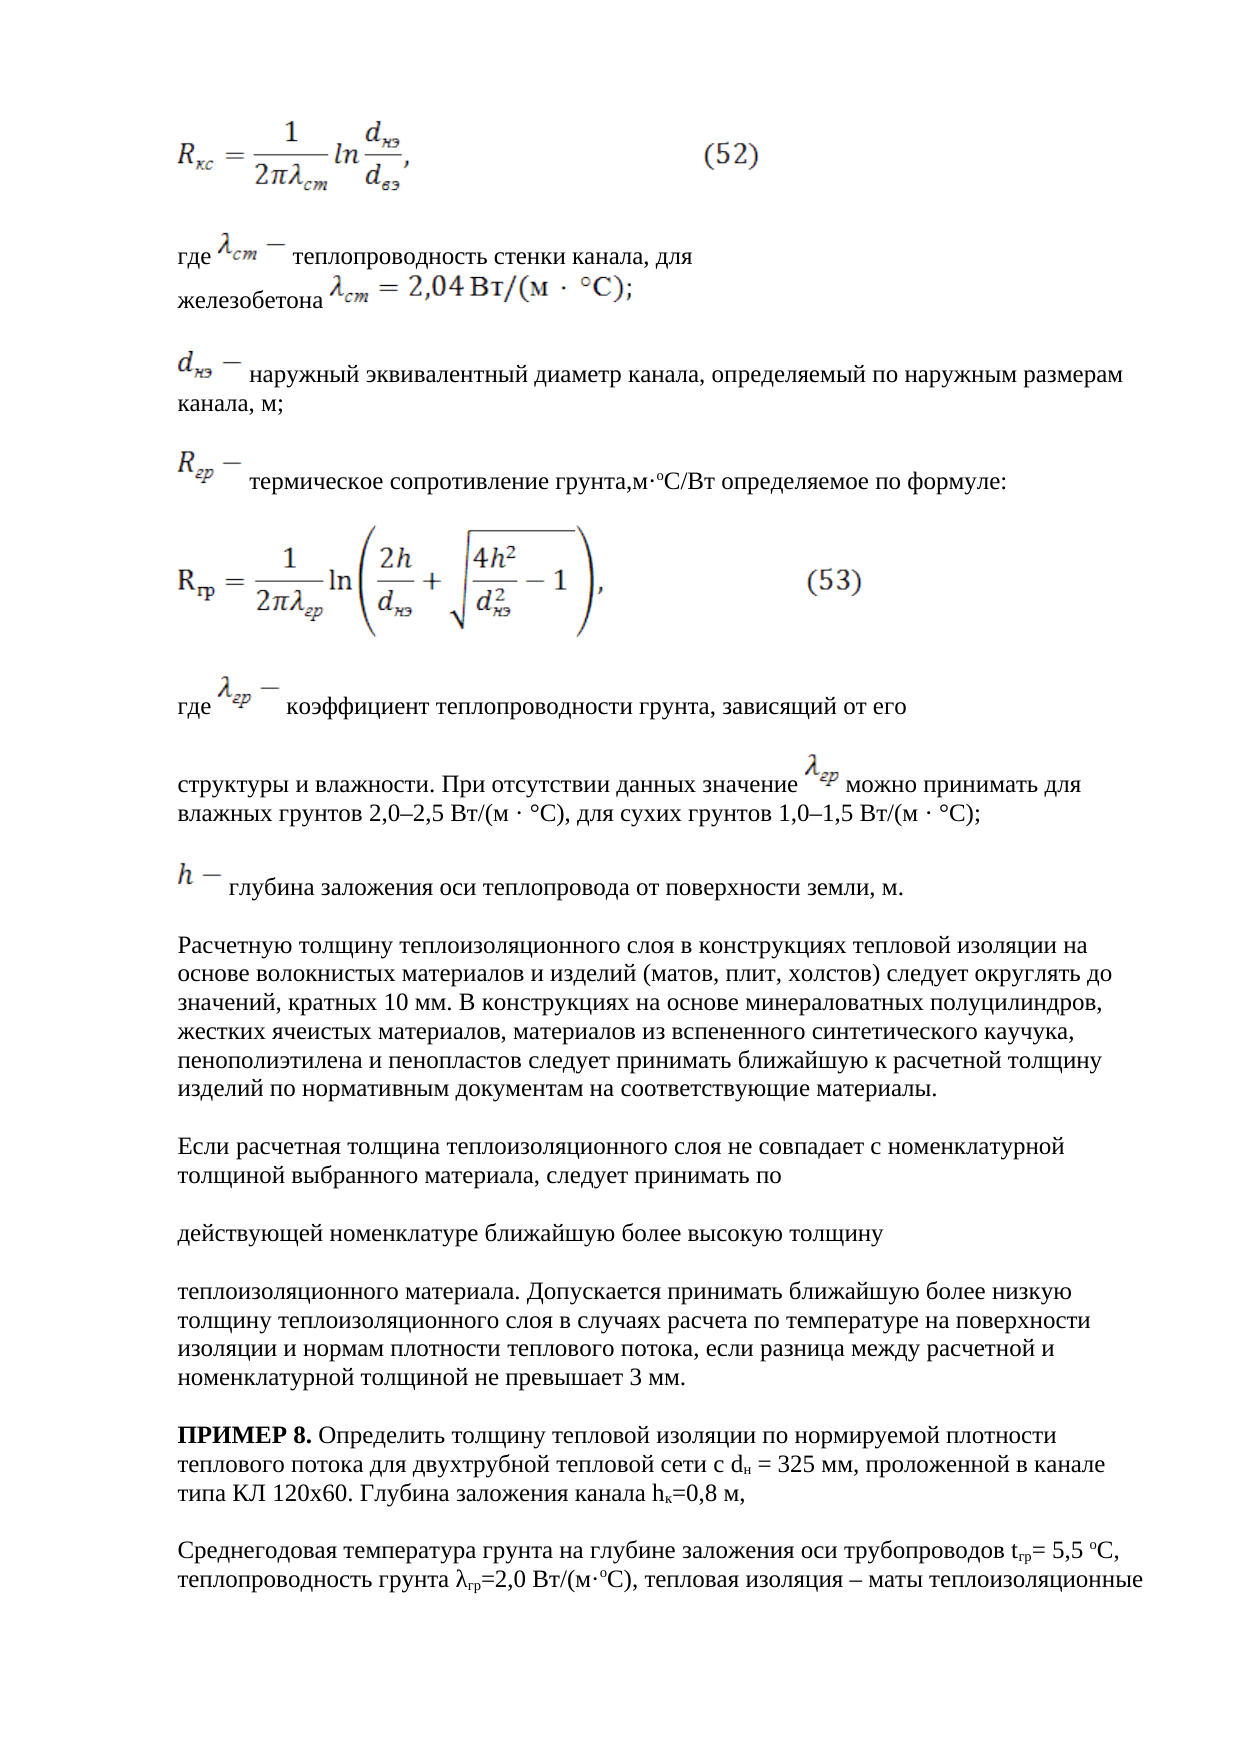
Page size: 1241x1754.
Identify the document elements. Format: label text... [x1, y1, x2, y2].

text Расчетную толщину теплоизоляционного слоя в конструкциях тепловой изоляции на основе волокнистых материалов и изделий (матов, плит, холстов) следует округлять до значений, кратных 10 мм. В конструкциях на основе минераловатных полуцилиндров, жестких ячеистых материалов, материалов из вспененного синтетического каучука, пенополиэтилена и пенопластов следует принимать ближайшую к расчетной толщину изделий по нормативным документам на соответствующие материалы. [177, 930, 1152, 1102]
picture [177, 856, 223, 896]
text термическое сопротивление грунта,м·oС/Вт определяемое по формуле: [177, 446, 1152, 495]
text наружный эквивалентный диаметр канала, определяемый по наружным размерам канала, м; [177, 343, 1152, 417]
picture [217, 225, 287, 265]
text ПРИМЕР 8. Определить толщину тепловой изоляции по нормируемой плотности теплового потока для двухтрубной тепловой сети с dн = 325 мм, проложенной в канале типа КЛ 120x60. Глубина заложения канала hк=0,8 м, [177, 1420, 1152, 1506]
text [177, 1536, 1152, 1593]
text где коэффициент теплопроводности грунта, зависящий от его [177, 671, 1152, 720]
picture [217, 670, 281, 715]
picture [177, 343, 243, 383]
text действующей номенклатуре ближайшую более высокую толщину [177, 1218, 1152, 1247]
text Если расчетная толщина теплоизоляционного слоя не совпадает с номенклатурной толщиной выбранного материала, следует принимать по [177, 1131, 1152, 1189]
text структуры и влажности. При отсутствии данных значение можно принимать для влажных грунтов 2,0–2,5 Вт/(м · °С), для сухих грунтов 1,0–1,5 Вт/(м · °С); [177, 749, 1152, 827]
picture [804, 748, 839, 793]
text теплоизоляционного материала. Допускается принимать ближайшую более низкую толщину теплоизоляционного слоя в случаях расчета по температуре на поверхности изоляции и нормам плотности теплового потока, если разница между расчетной и номенклатурной толщиной не превышает 3 мм. [177, 1276, 1152, 1391]
text где теплопроводность стенки канала, для железобетона [177, 225, 1152, 314]
picture [177, 118, 759, 197]
text глубина заложения оси теплопровода от поверхности земли, м. [177, 856, 1152, 901]
picture [177, 446, 243, 490]
picture [177, 524, 862, 642]
picture [329, 270, 632, 309]
